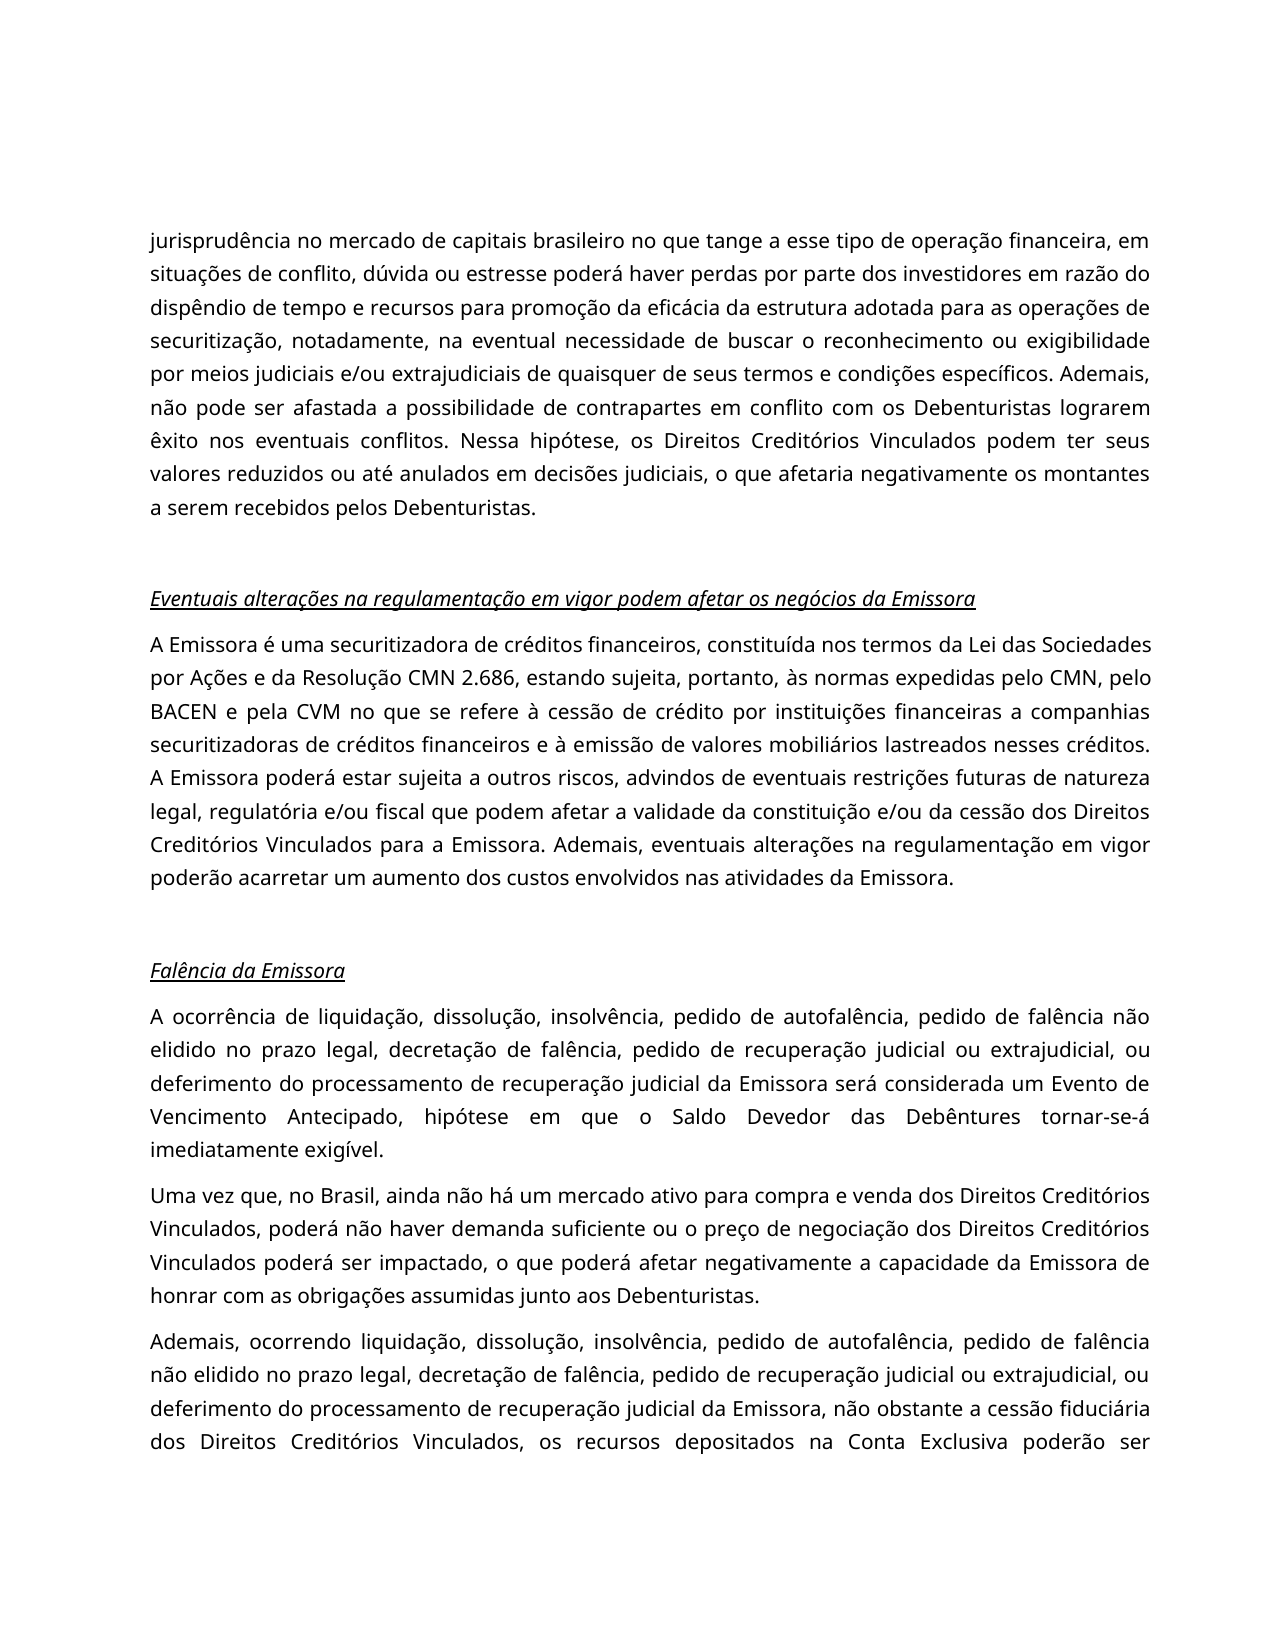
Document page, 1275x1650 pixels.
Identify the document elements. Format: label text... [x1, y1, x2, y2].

text Uma vez que, no Brasil, ainda não há um mercado ativo para compra e venda dos Direitos Creditórios Vinculados, poderá não haver demanda suficiente ou o preço de negociação dos Direitos Creditórios Vinculados poderá ser impactado, o que poderá afetar negativamente a capacidade da Emissora de honrar com as obrigações assumidas junto aos Debenturistas. [150, 1177, 1152, 1310]
text A ocorrência de liquidação, dissolução, insolvência, pedido de autofalência, pedido de falência não elidido no prazo legal, decretação de falência, pedido de recuperação judicial ou extrajudicial, ou deferimento do processamento de recuperação judicial da Emissora será considerada um Evento de Vencimento Antecipado, hipótese em que o Saldo Devedor das Debêntures tornar-se-á imediatamente exigível. [150, 998, 1152, 1164]
text A Emissora é uma securitizadora de créditos financeiros, constituída nos termos da Lei das Sociedades por Ações e da Resolução CMN 2.686, estando sujeita, portanto, às normas expedidas pelo CMN, pelo BACEN e pela CVM no que se refere à cessão de crédito por instituições financeiras a companhias securitizadoras de créditos financeiros e à emissão de valores mobiliários lastreados nesses créditos. A Emissora poderá estar sujeita a outros riscos, advindos de eventuais restrições futuras de natureza legal, regulatória e/ou fiscal que podem afetar a validade da constituição e/ou da cessão dos Direitos Creditórios Vinculados para a Emissora. Ademais, eventuais alterações na regulamentação em vigor poderão acarretar um aumento dos custos envolvidos nas atividades da Emissora. [150, 626, 1152, 892]
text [150, 1323, 1152, 1456]
text Falência da Emissora [150, 952, 1152, 985]
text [150, 222, 1152, 522]
text Eventuais alterações na regulamentação em vigor podem afetar os negócios da Emissora [150, 580, 1152, 613]
